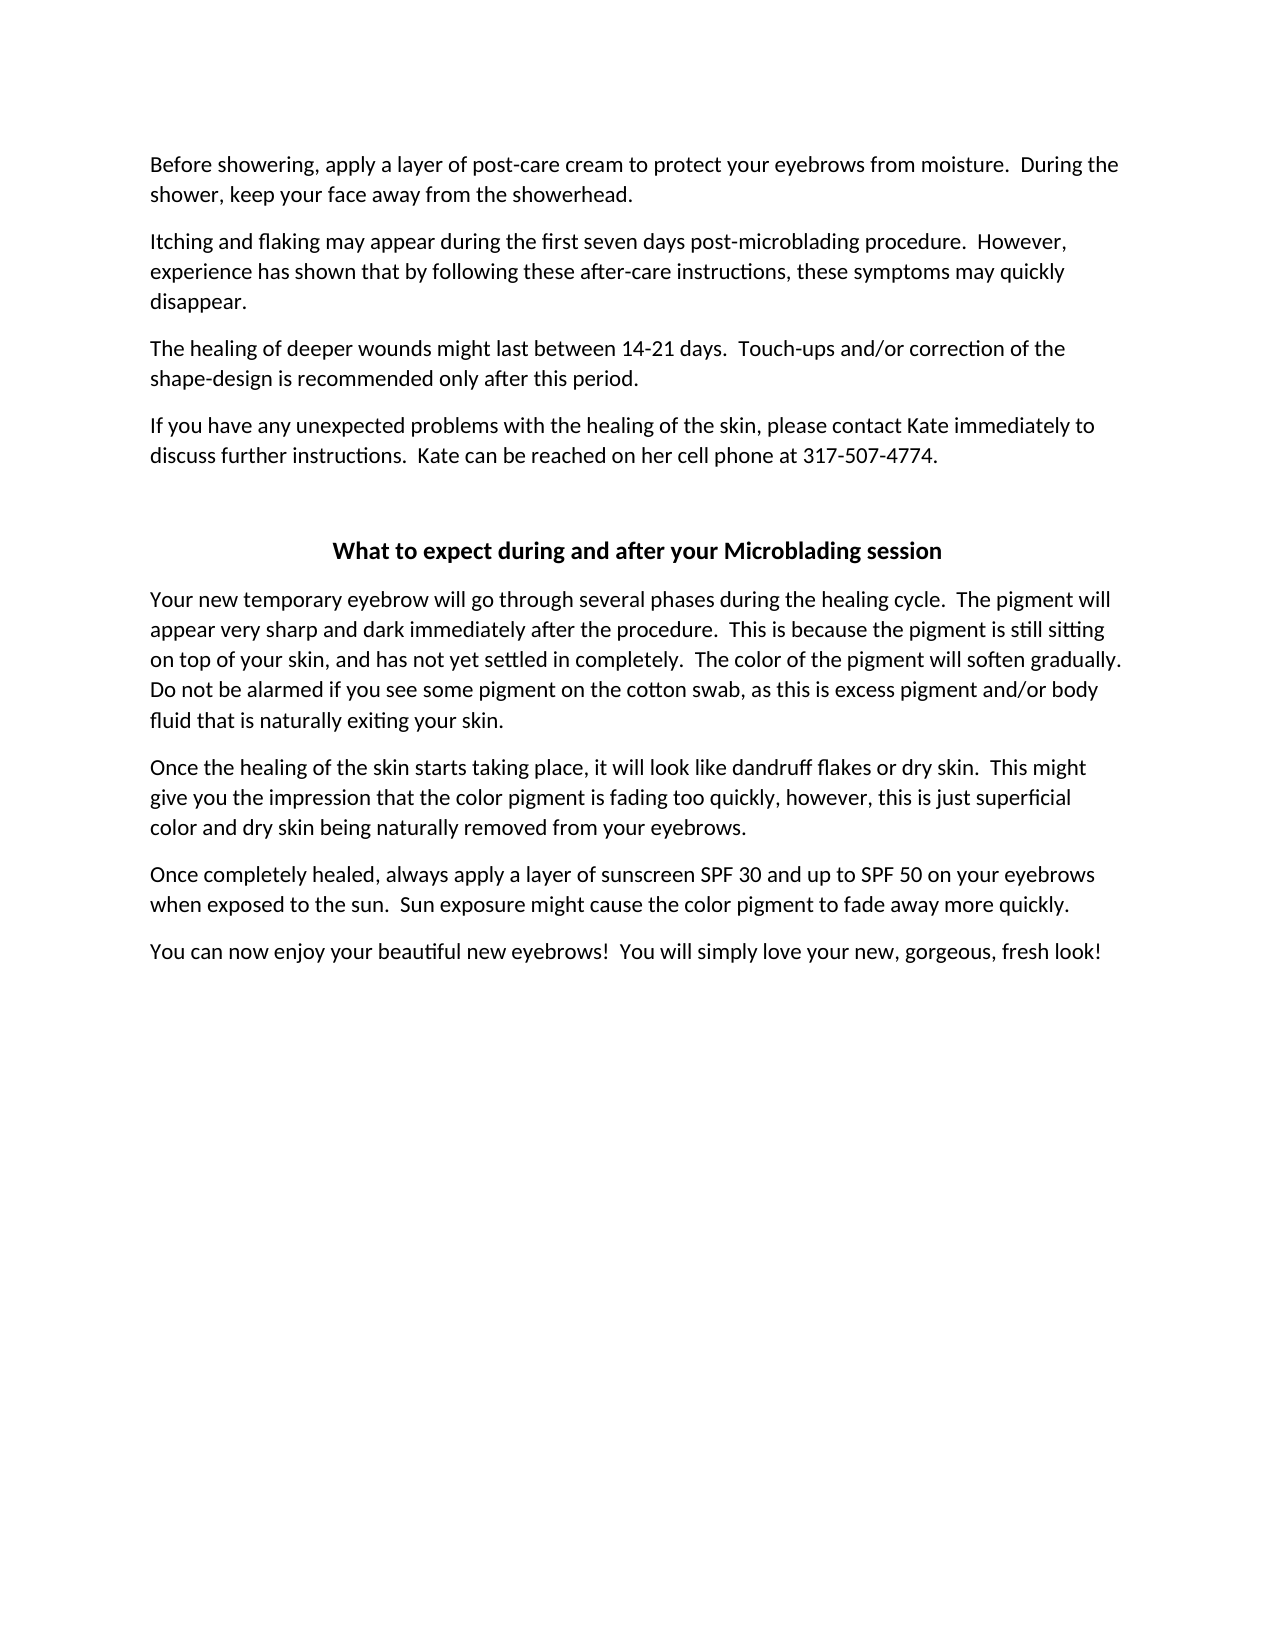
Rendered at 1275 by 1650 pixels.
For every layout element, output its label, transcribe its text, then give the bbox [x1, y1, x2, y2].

text Once the healing of the skin starts taking place, it will look like dandruff flakes or dry skin. This might give you the impression that the color pigment is fading too quickly, however, this is just superficial color and dry skin being naturally removed from your eyebrows. [150, 753, 1125, 841]
text Itching and flaking may appear during the first seven days post-microblading procedure. However, experience has shown that by following these after-care instructions, these symptoms may quickly disappear. [150, 227, 1125, 316]
text What to expect during and after your Microblading session [150, 535, 1125, 566]
text Before showering, apply a layer of post-care cream to protect your eyebrows from moisture. During the shower, keep your face away from the showerhead. [150, 150, 1125, 208]
text If you have any unexpected problems with the healing of the skin, please contact Kate immediately to discuss further instructions. Kate can be reached on her cell phone at 317-507-4774. [150, 411, 1125, 470]
text Your new temporary eyebrow will go through several phases during the healing cycle. The pigment will appear very sharp and dark immediately after the procedure. This is because the pigment is still sitting on top of your skin, and has not yet settled in completely. The color of the pigment will soften gradually. Do not be alarmed if you see some pigment on the cotton swab, as this is excess pigment and/or body fluid that is naturally exiting your skin. [150, 585, 1125, 734]
text Once completely healed, always apply a layer of sunscreen SPF 30 and up to SPF 50 on your eyebrows when exposed to the sun. Sun exposure might cause the color pigment to fade away more quickly. [150, 860, 1125, 918]
text The healing of deeper wounds might last between 14-21 days. Touch-ups and/or correction of the shape-design is recommended only after this period. [150, 334, 1125, 393]
text You can now enjoy your beautiful new eyebrows! You will simply love your new, gorgeous, fresh look! [150, 937, 1125, 965]
